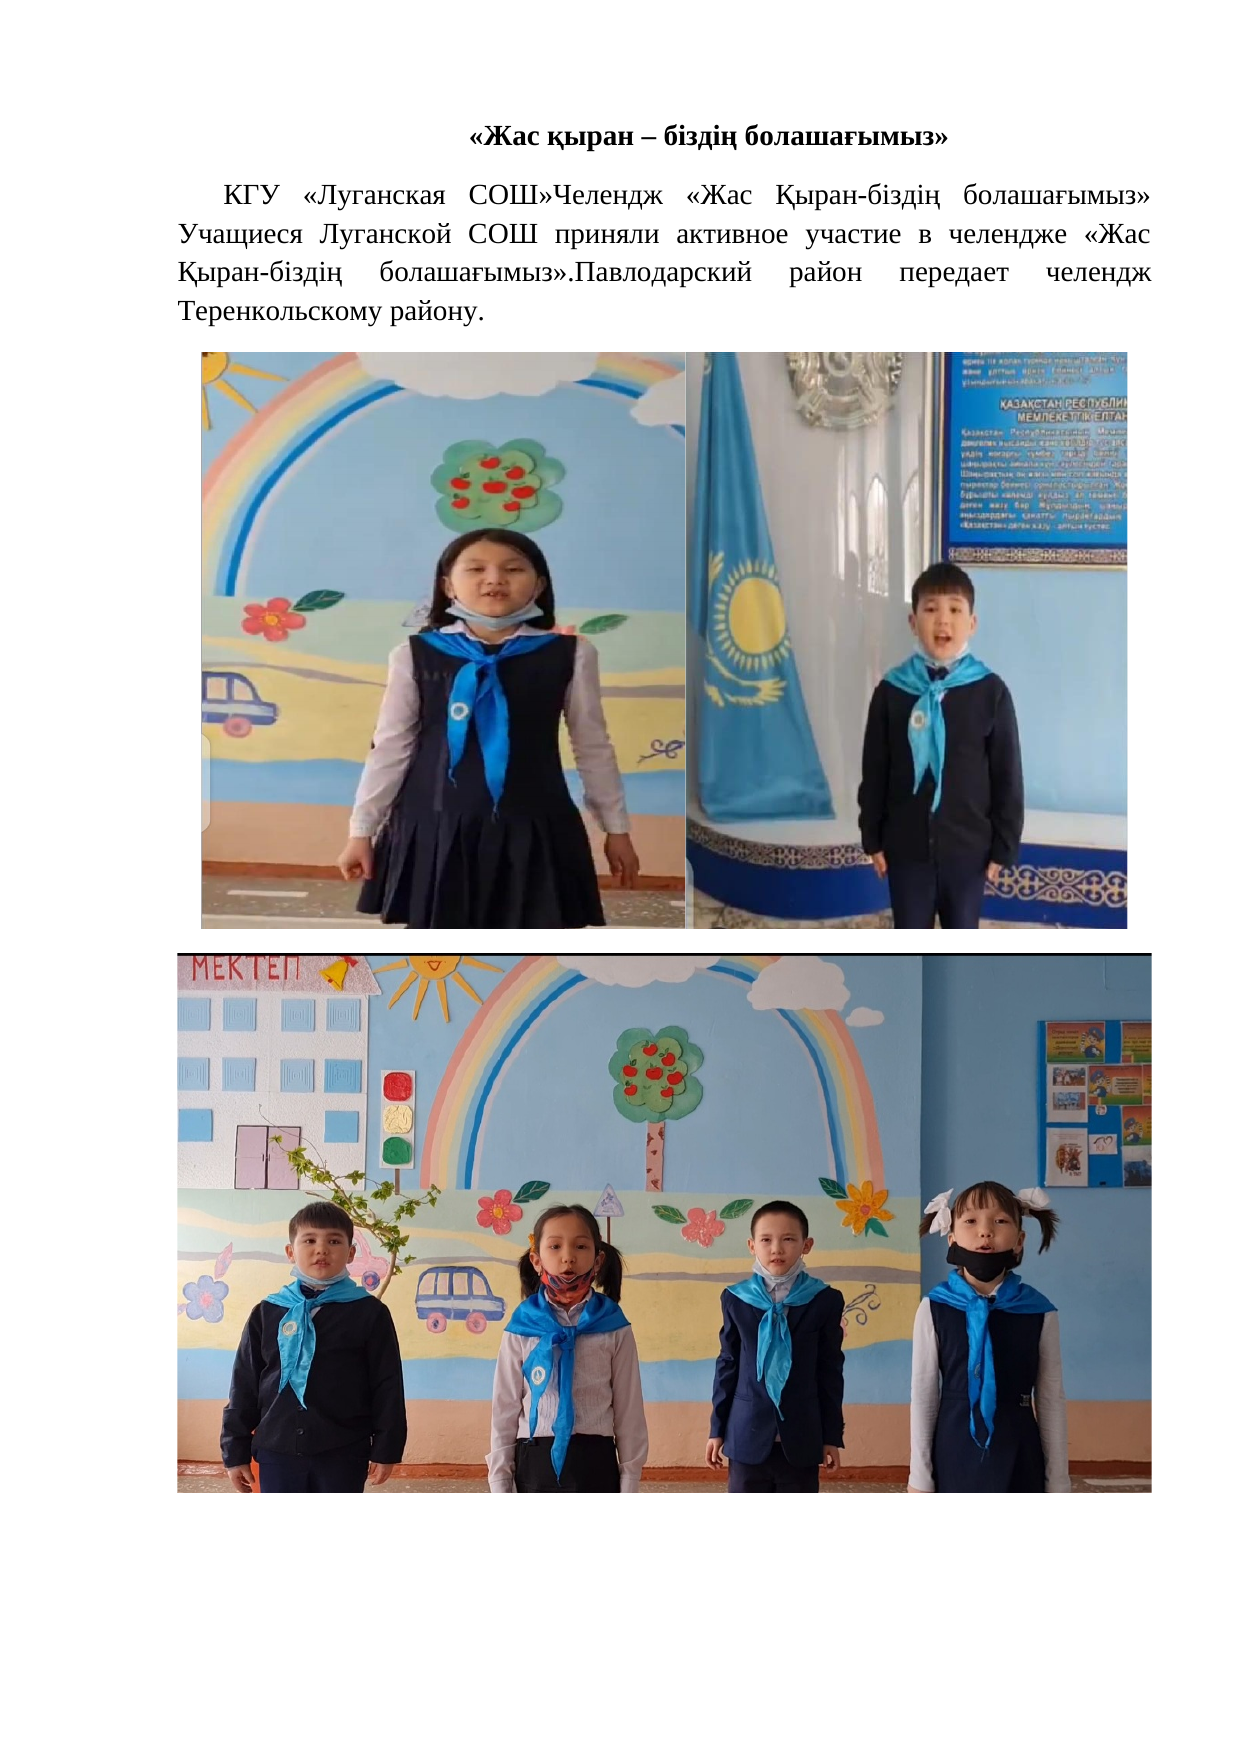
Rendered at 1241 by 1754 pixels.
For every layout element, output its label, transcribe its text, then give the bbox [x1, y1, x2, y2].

picture [201, 352, 1128, 929]
picture [177, 953, 1152, 1493]
text «Жас қыран – біздің болашағымыз» [177, 118, 1152, 152]
text КГУ «Луганская СОШ»Челендж «Жас Қыран-біздің болашағымыз» Учащиеся Луганской СОШ приняли активное участие в челендже «Жас Қыран-біздің болашағымыз».Павлодарский район передает челендж Теренкольскому району. [177, 177, 1152, 327]
